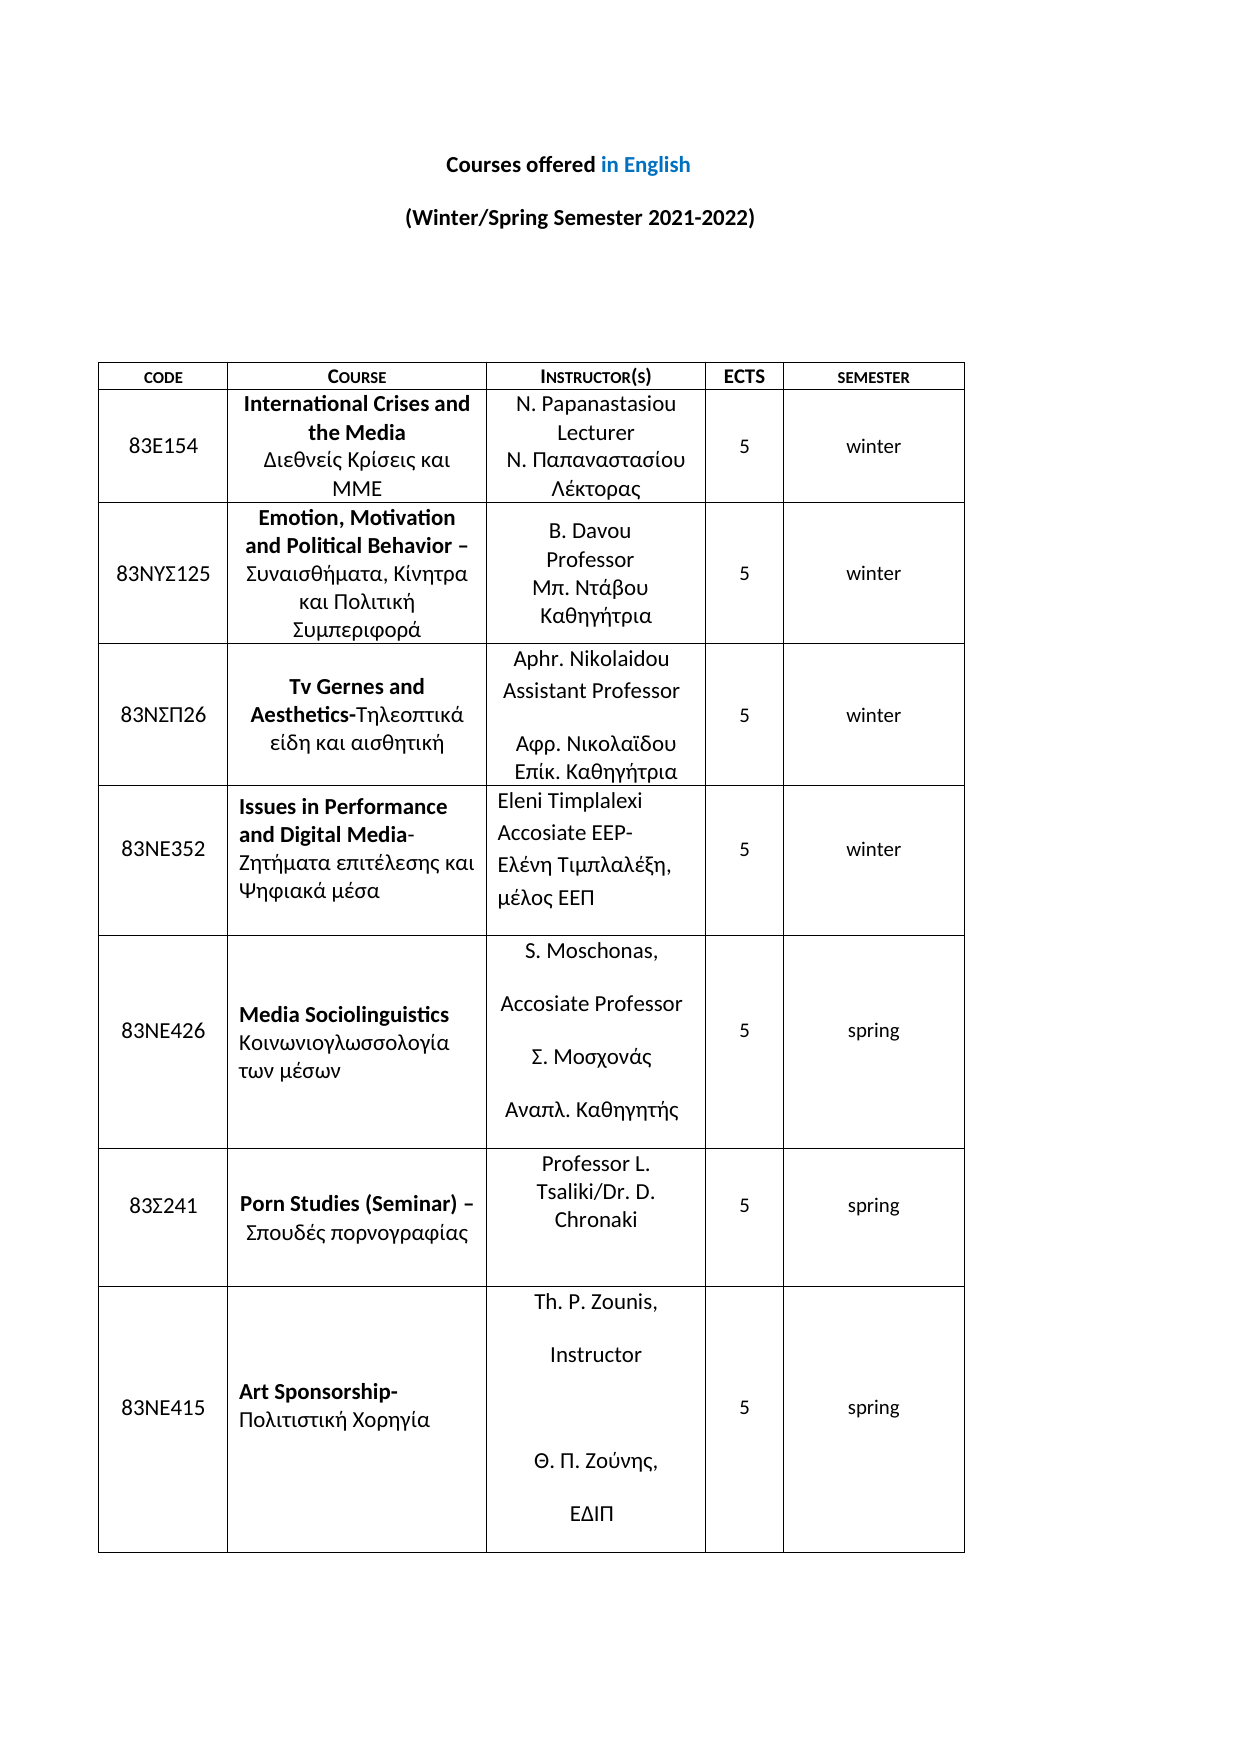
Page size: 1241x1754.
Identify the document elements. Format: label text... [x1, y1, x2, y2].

table_cell spring [784, 1149, 964, 1286]
table_cell winter [784, 503, 964, 643]
table_cell Issues in Performance and Digital Media-Ζητήματα επιτέλεσης και Ψηφιακά μέσα [228, 786, 486, 935]
table_cell Media Sociolinguistics Κοινωνιογλωσσολογία των μέσων [228, 936, 486, 1148]
table_cell 83Σ241 [99, 1149, 227, 1286]
table_cell Emotion, Motivation and Political Behavior – Συναισθήματα, Κίνητρα και Πολιτική Συμπεριφορά [228, 503, 486, 643]
table_header Course [228, 363, 486, 388]
table_cell Professor L. Tsaliki/Dr. D. Chronaki [487, 1149, 705, 1286]
table_cell spring [784, 936, 964, 1148]
table_cell 5 [706, 1149, 783, 1286]
table_cell Eleni Timplalexi Accosiate EEP-Ελένη Τιμπλαλέξη, μέλος ΕΕΠ [487, 786, 705, 935]
text (Winter/Spring Semester 2021-2022) [187, 203, 1059, 231]
table_cell 83ΝΕ352 [99, 786, 227, 935]
table_cell B. Davou Professor Μπ. Ντάβου Καθηγήτρια [487, 503, 705, 643]
table_cell S. Moschonas, Accosiate Professor Σ. Μοσχονάς Αναπλ. Καθηγητής [487, 936, 705, 1148]
table_cell 5 [706, 936, 783, 1148]
table_cell Porn Studies (Seminar) –Σπουδές πορνογραφίας [228, 1149, 486, 1286]
table_cell 5 [706, 786, 783, 935]
table_cell Aphr. Nikolaidou Assistant Professor Αφρ. Νικολαϊδου Επίκ. Καθηγήτρια [487, 644, 705, 785]
table_cell winter [784, 390, 964, 502]
table_cell 83NYΣ125 [99, 503, 227, 643]
table_cell Art Sponsorship-Πολιτιστική Χορηγία [228, 1287, 486, 1552]
table_cell N. Papanastasiou Lecturer Ν. Παπαναστασίου Λέκτορας [487, 390, 705, 502]
table_cell 83ΝΣΠ26 [99, 644, 227, 785]
table_header Instructor(s) [487, 363, 705, 388]
table_cell Th. P. Zounis, Instructor Θ. Π. Ζούνης, ΕΔΙΠ [487, 1287, 705, 1552]
table_cell 83ΝΕ426 [99, 936, 227, 1148]
table_cell 83ΝΕ415 [99, 1287, 227, 1552]
table_cell 5 [706, 390, 783, 502]
text Courses offered in English [187, 150, 1059, 178]
table_cell Tv Gernes and Aesthetics-Τηλεοπτικά είδη και αισθητική [228, 644, 486, 785]
table_header semester [784, 363, 964, 388]
table_cell 5 [706, 1287, 783, 1552]
table_cell winter [784, 644, 964, 785]
table_cell 5 [706, 503, 783, 643]
table_cell International Crises and the Media Διεθνείς Κρίσεις και ΜΜΕ [228, 390, 486, 502]
table_header ECTS [706, 363, 783, 388]
table_cell 83E154 [99, 390, 227, 502]
table_cell 5 [706, 644, 783, 785]
table_header code [99, 363, 227, 388]
table_cell winter [784, 786, 964, 935]
table_cell spring [784, 1287, 964, 1552]
